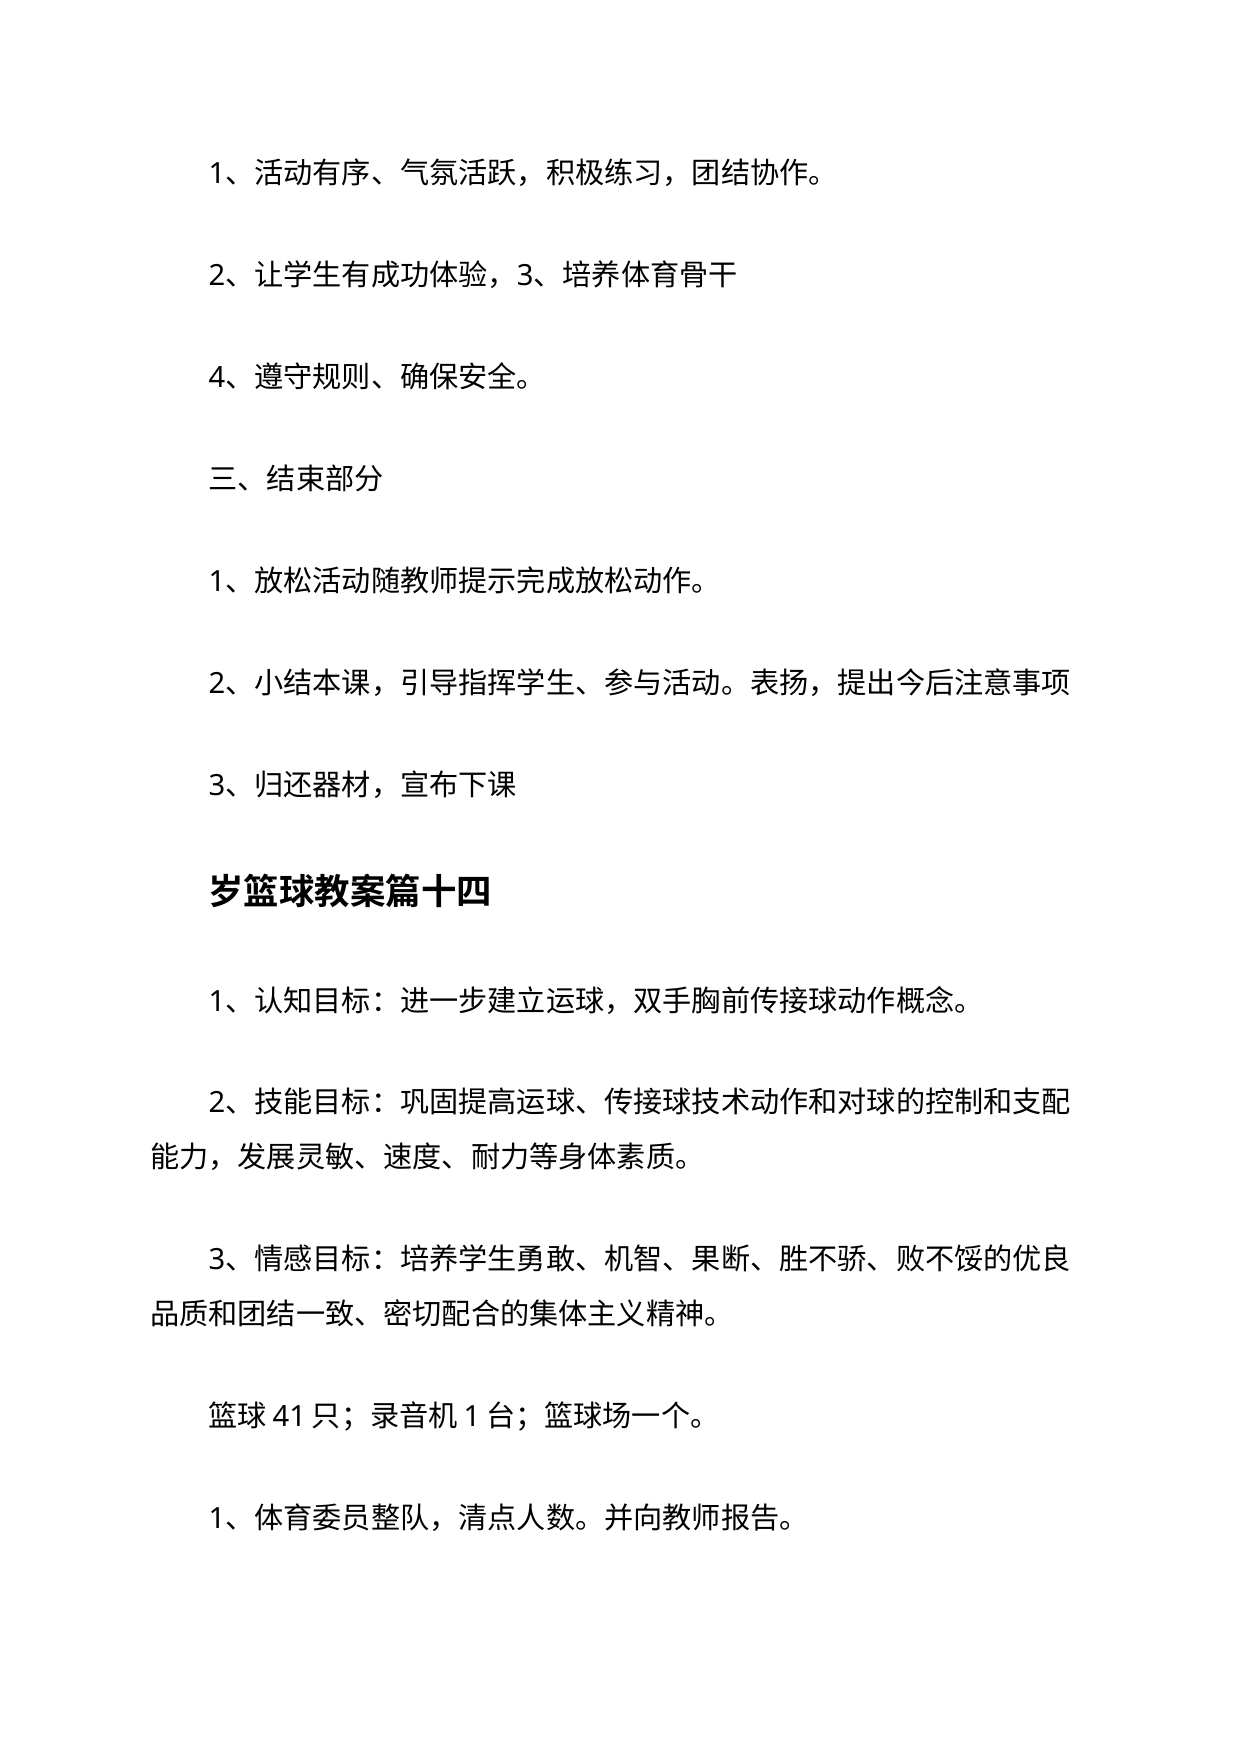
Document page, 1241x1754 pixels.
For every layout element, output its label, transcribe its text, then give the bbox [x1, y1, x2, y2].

text 1、放松活动随教师提示完成放松动作。 [150, 558, 1090, 600]
text 4、遵守规则、确保安全。 [150, 354, 1090, 396]
text 三、结束部分 [150, 456, 1090, 498]
text 3、归还器材，宣布下课 [150, 762, 1090, 804]
text 1、活动有序、气氛活跃，积极练习，团结协作。 [150, 150, 1090, 192]
text 1、认知目标：进一步建立运球，双手胸前传接球动作概念。 [150, 977, 1090, 1019]
text 2、让学生有成功体验，3、培养体育骨干 [150, 252, 1090, 294]
text 篮球41只；录音机1台；篮球场一个。 [150, 1393, 1090, 1435]
text 2、技能目标：巩固提高运球、传接球技术动作和对球的控制和支配 能力，发展灵敏、速度、耐力等身体素质。 [150, 1079, 1090, 1176]
text 岁篮球教案篇十四 [150, 864, 1090, 915]
text 2、小结本课，引导指挥学生、参与活动。表扬，提出今后注意事项 [150, 660, 1090, 702]
text 3、情感目标：培养学生勇敢、机智、果断、胜不骄、败不馁的优良 品质和团结一致、密切配合的集体主义精神。 [150, 1236, 1090, 1333]
text 1、体育委员整队，清点人数。并向教师报告。 [150, 1494, 1090, 1537]
